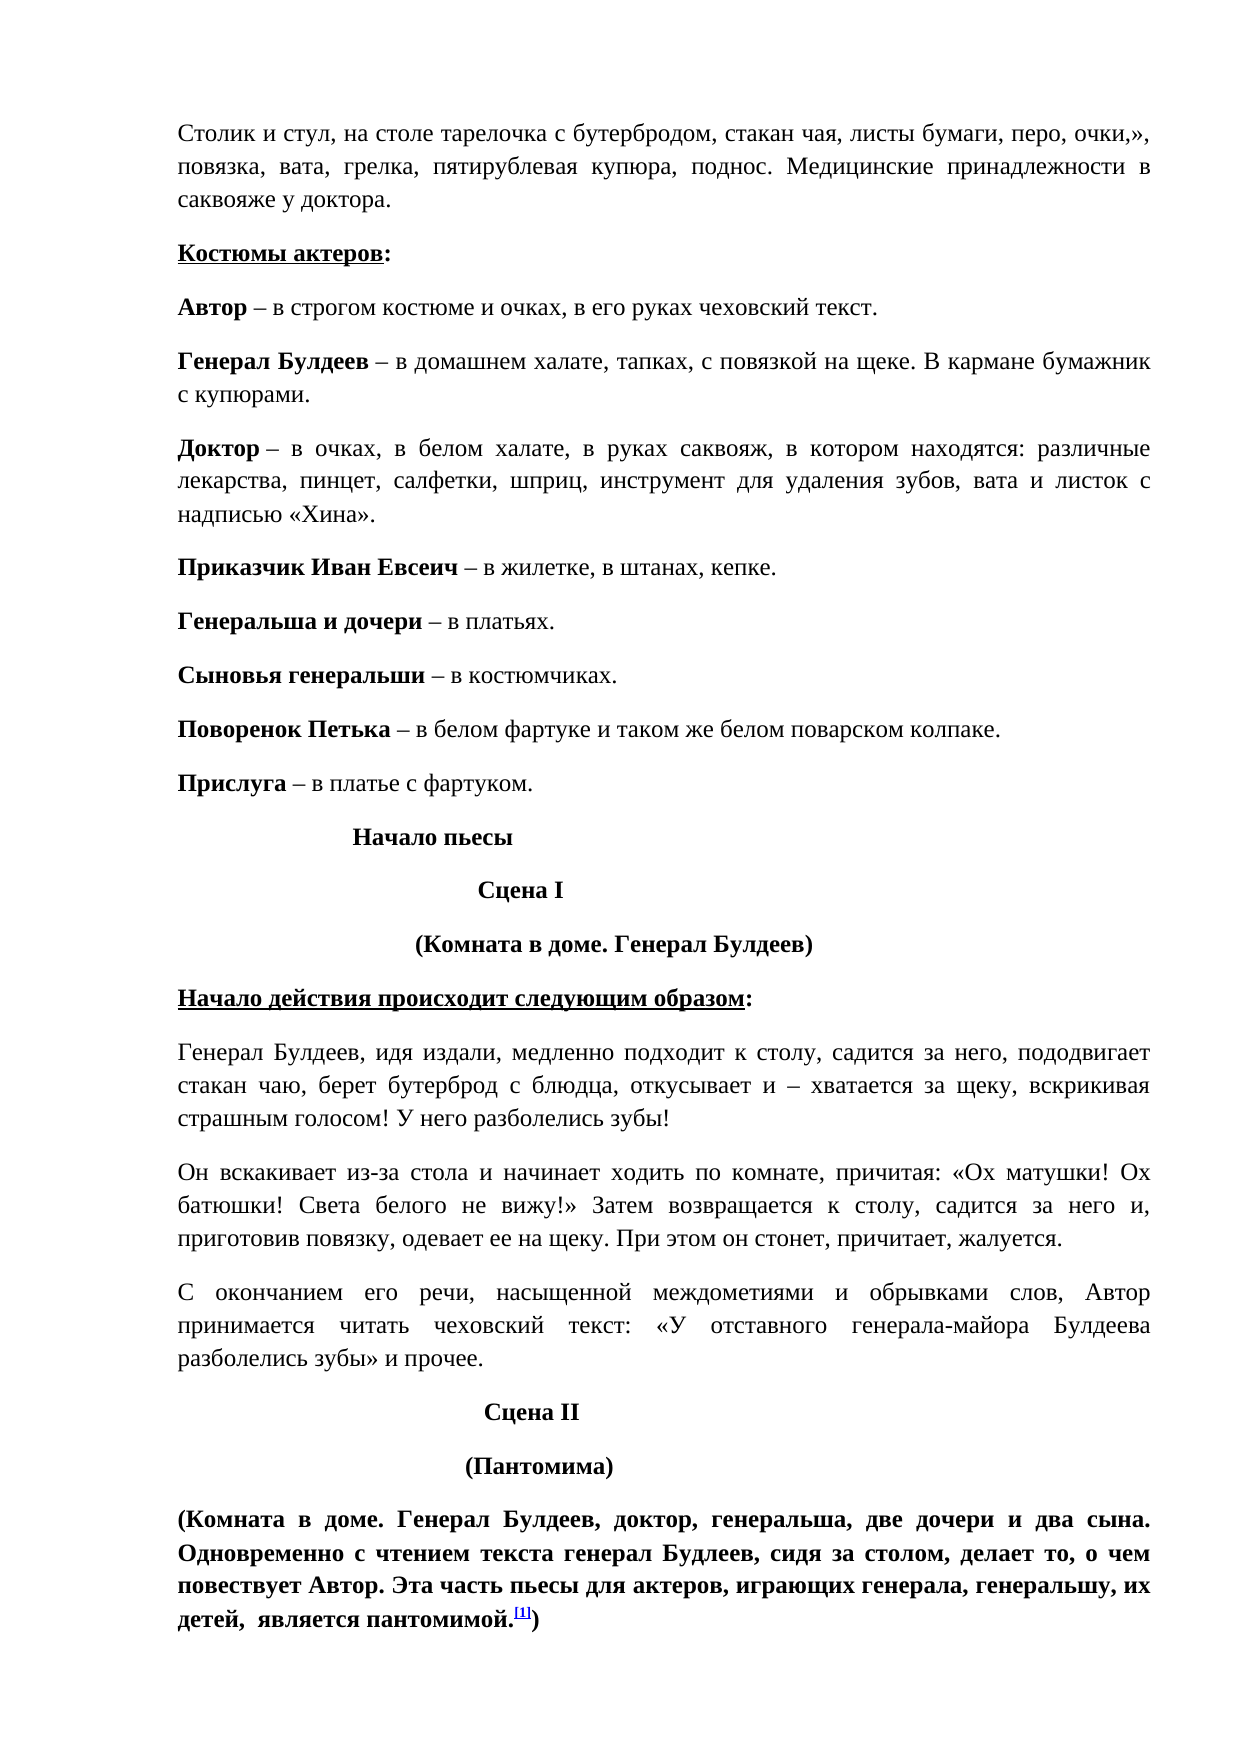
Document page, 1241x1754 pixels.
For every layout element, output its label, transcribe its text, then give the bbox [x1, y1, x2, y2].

text Столик и стул, на столе тарелочка с бутербродом, стакан чая, листы бумаги, перо, очки,», повязка, вата, грелка, пятирублевая купюра, поднос. Медицинские принадлежности в саквояже у доктора. [177, 118, 1152, 213]
text (Пантомима) [177, 1451, 1152, 1479]
text Начало действия происходит следующим образом: [177, 983, 1152, 1012]
text Он вскакивает из-за стола и начинает ходить по комнате, причитая: «Ох матушки! Ох батюшки! Света белого не вижу!» Затем возвращается к столу, садится за него и, приготовив повязку, одевает ее на щеку. При этом он стонет, причитает, жалуется. [177, 1157, 1152, 1252]
text Доктор – в очках, в белом халате, в руках саквояж, в котором находятся: различные лекарства, пинцет, салфетки, шприц, инструмент для удаления зубов, вата и листок с надписью «Хина». [177, 433, 1152, 527]
text Поворенок Петька – в белом фартуке и таком же белом поварском колпаке. [177, 714, 1152, 743]
text Автор – в строгом костюме и очках, в его руках чеховский текст. [177, 292, 1152, 321]
text Сцена II [177, 1397, 1152, 1426]
text (Комната в доме. Генерал Булдеев, доктор, генеральша, две дочери и два сына. Одновременно с чтением текста генерал Будлеев, сидя за столом, делает то, о чем повествует Автор. Эта часть пьесы для актеров, играющих генерала, генеральшу, их детей, является пантомимой.[1]) [177, 1504, 1152, 1632]
text Сыновья генеральши – в костюмчиках. [177, 660, 1152, 689]
text (Комната в доме. Генерал Булдеев) [177, 929, 1152, 958]
text Генеральша и дочери – в платьях. [177, 606, 1152, 635]
text Костюмы актеров: [177, 238, 1152, 267]
text Прислуга – в платье с фартуком. [177, 768, 1152, 797]
text Начало пьесы [177, 822, 1152, 851]
text Генерал Булдеев, идя издали, медленно подходит к столу, садится за него, пододвигает стакан чаю, берет бутерброд с блюдца, откусывает и – хватается за щеку, вскрикивая страшным голосом! У него разболелись зубы! [177, 1037, 1152, 1132]
text Сцена I [177, 876, 1152, 904]
text Приказчик Иван Евсеич – в жилетке, в штанах, кепке. [177, 552, 1152, 581]
text Генерал Булдеев – в домашнем халате, тапках, с повязкой на щеке. В кармане бумажник с купюрами. [177, 346, 1152, 407]
text С окончанием его речи, насыщенной междометиями и обрывками слов, Автор принимается читать чеховский текст: «У отставного генерала-майора Булдеева разболелись зубы» и прочее. [177, 1277, 1152, 1372]
